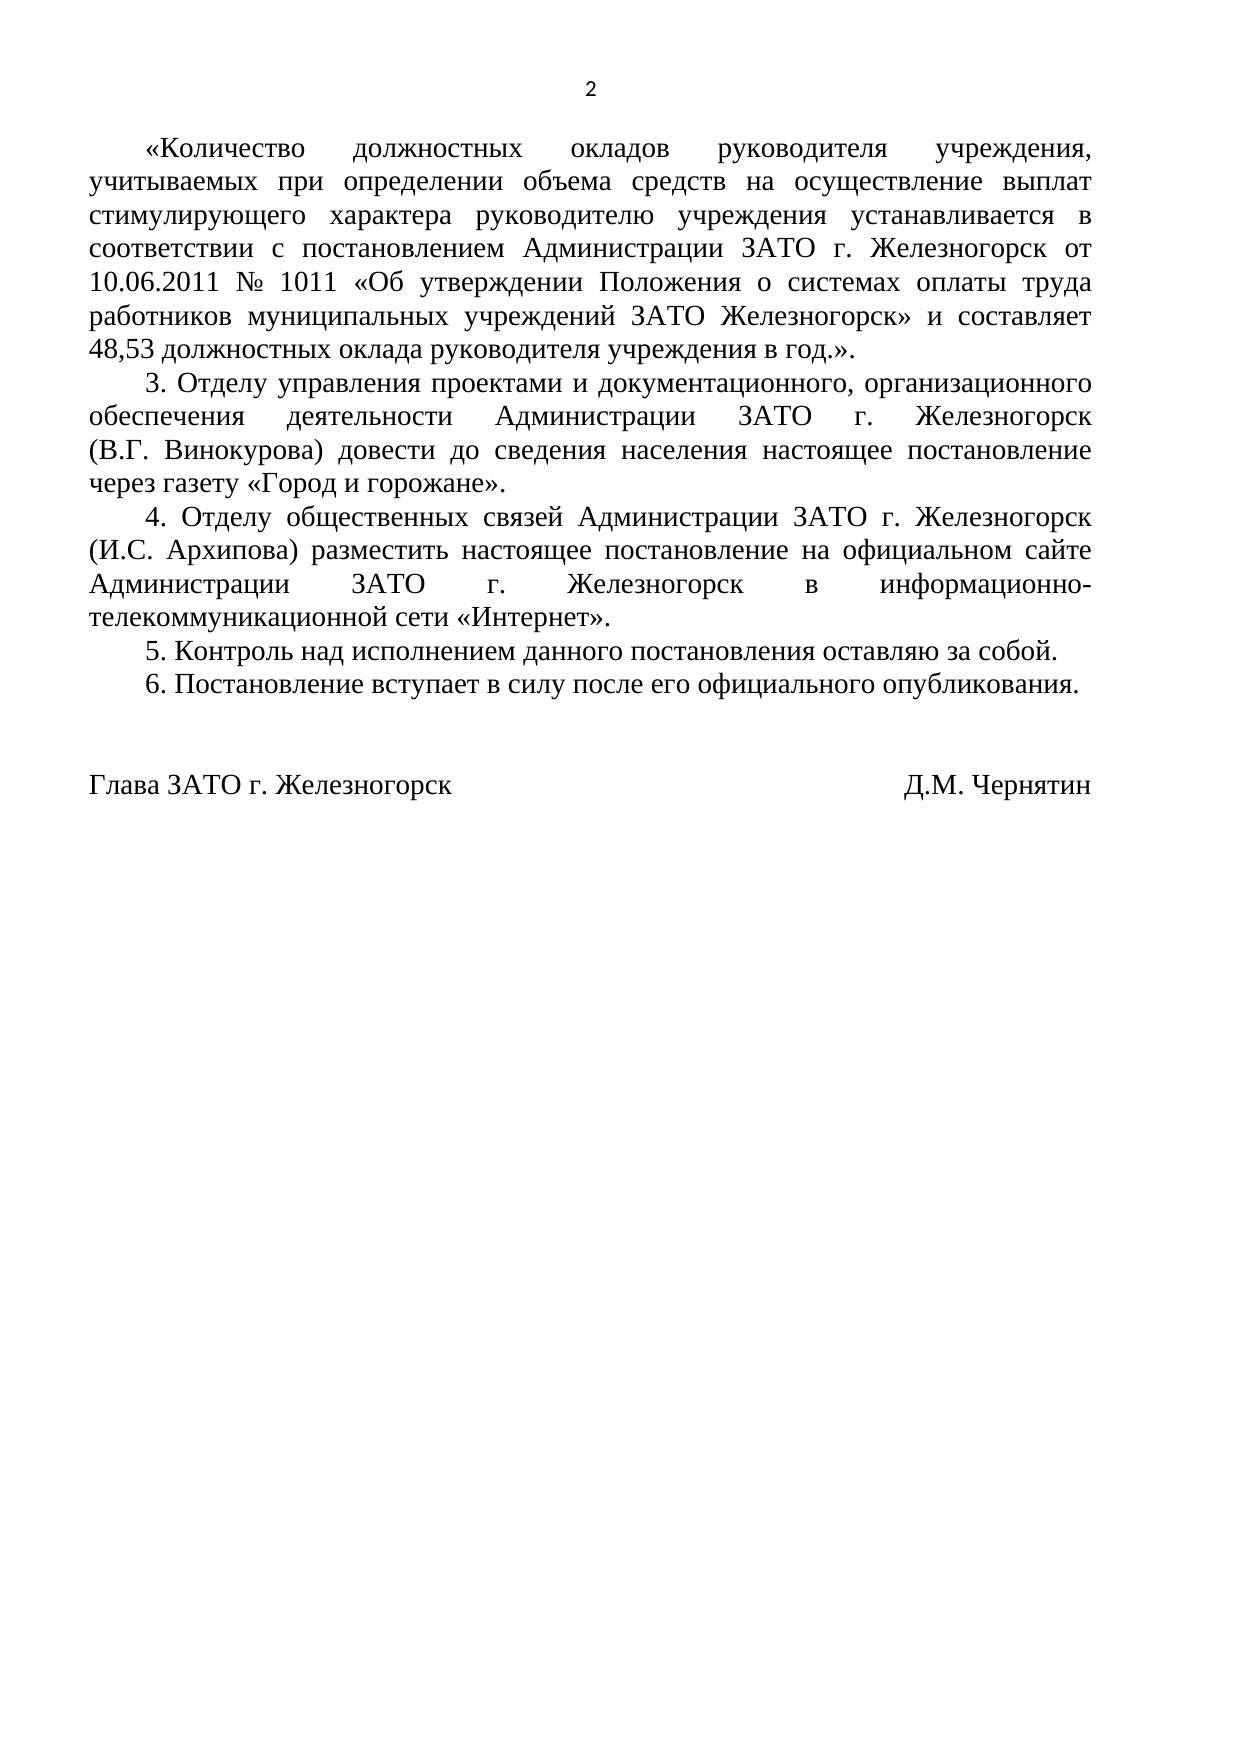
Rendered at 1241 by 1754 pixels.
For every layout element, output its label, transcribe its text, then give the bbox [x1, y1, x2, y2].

text 4. Отделу общественных связей Администрации ЗАТО г. Железногорск (И.С. Архипова) разместить настоящее постановление на официальном сайте Администрации ЗАТО г. Железногорск в информационно-телекоммуникационной сети «Интернет». [89, 499, 1092, 633]
text Глава ЗАТО г. Железногорск Д.М. Чернятин [89, 767, 1092, 801]
text 5. Контроль над исполнением данного постановления оставляю за собой. [89, 633, 1092, 667]
text 3. Отделу управления проектами и документационного, организационного обеспечения деятельности Администрации ЗАТО г. Железногорск (В.Г. Винокурова) довести до сведения населения настоящее постановление через газету «Город и горожане». [89, 365, 1092, 499]
text 6. Постановление вступает в силу после его официального опубликования. [89, 667, 1092, 700]
text «Количество должностных окладов руководителя учреждения, учитываемых при определении объема средств на осуществление выплат стимулирующего характера руководителю учреждения устанавливается в соответствии с постановлением Администрации ЗАТО г. Железногорск от 10.06.2011 № 1011 «Об утверждении Положения о системах оплаты труда работников муниципальных учреждений ЗАТО Железногорск» и составляет 48,53 должностных оклада руководителя учреждения в год.». [89, 130, 1092, 365]
